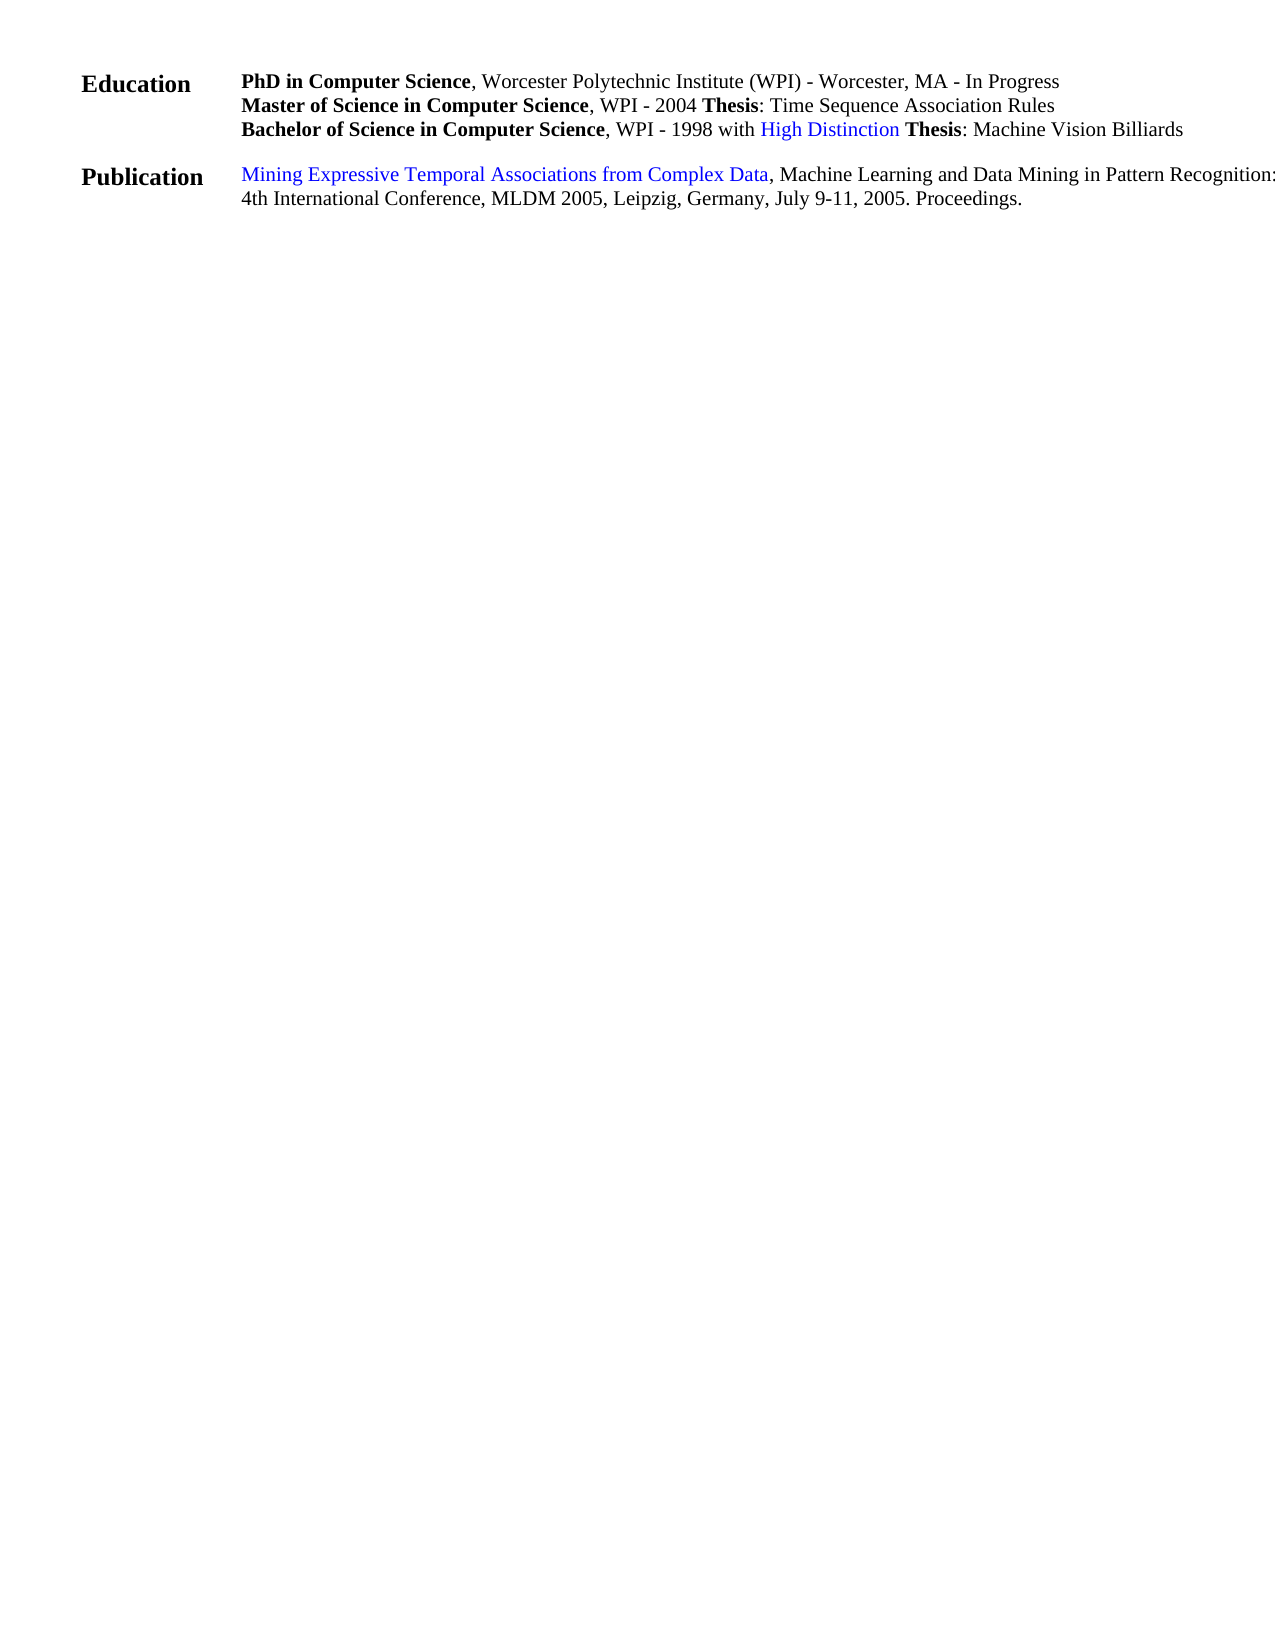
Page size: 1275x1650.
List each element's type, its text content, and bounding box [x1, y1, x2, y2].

table_cell Publication [75, 152, 235, 221]
table_cell PhD in Computer Science, Worcester Polytechnic Institute (WPI) - Worcester, MA - In Progress Master of Science in Computer Science, WPI - 2004 Thesis: Time Sequence Association Rules Bachelor of Science in Computer Science, WPI - 1998 with High Distinction Thesis: Machine Vision Billiards [235, 59, 1275, 152]
table_cell Mining Expressive Temporal Associations from Complex Data, Machine Learning and Data Mining in Pattern Recognition: 4th International Conference, MLDM 2005, Leipzig, Germany, July 9-11, 2005. Proceedings. [235, 152, 1275, 221]
table_cell Education [75, 59, 235, 152]
